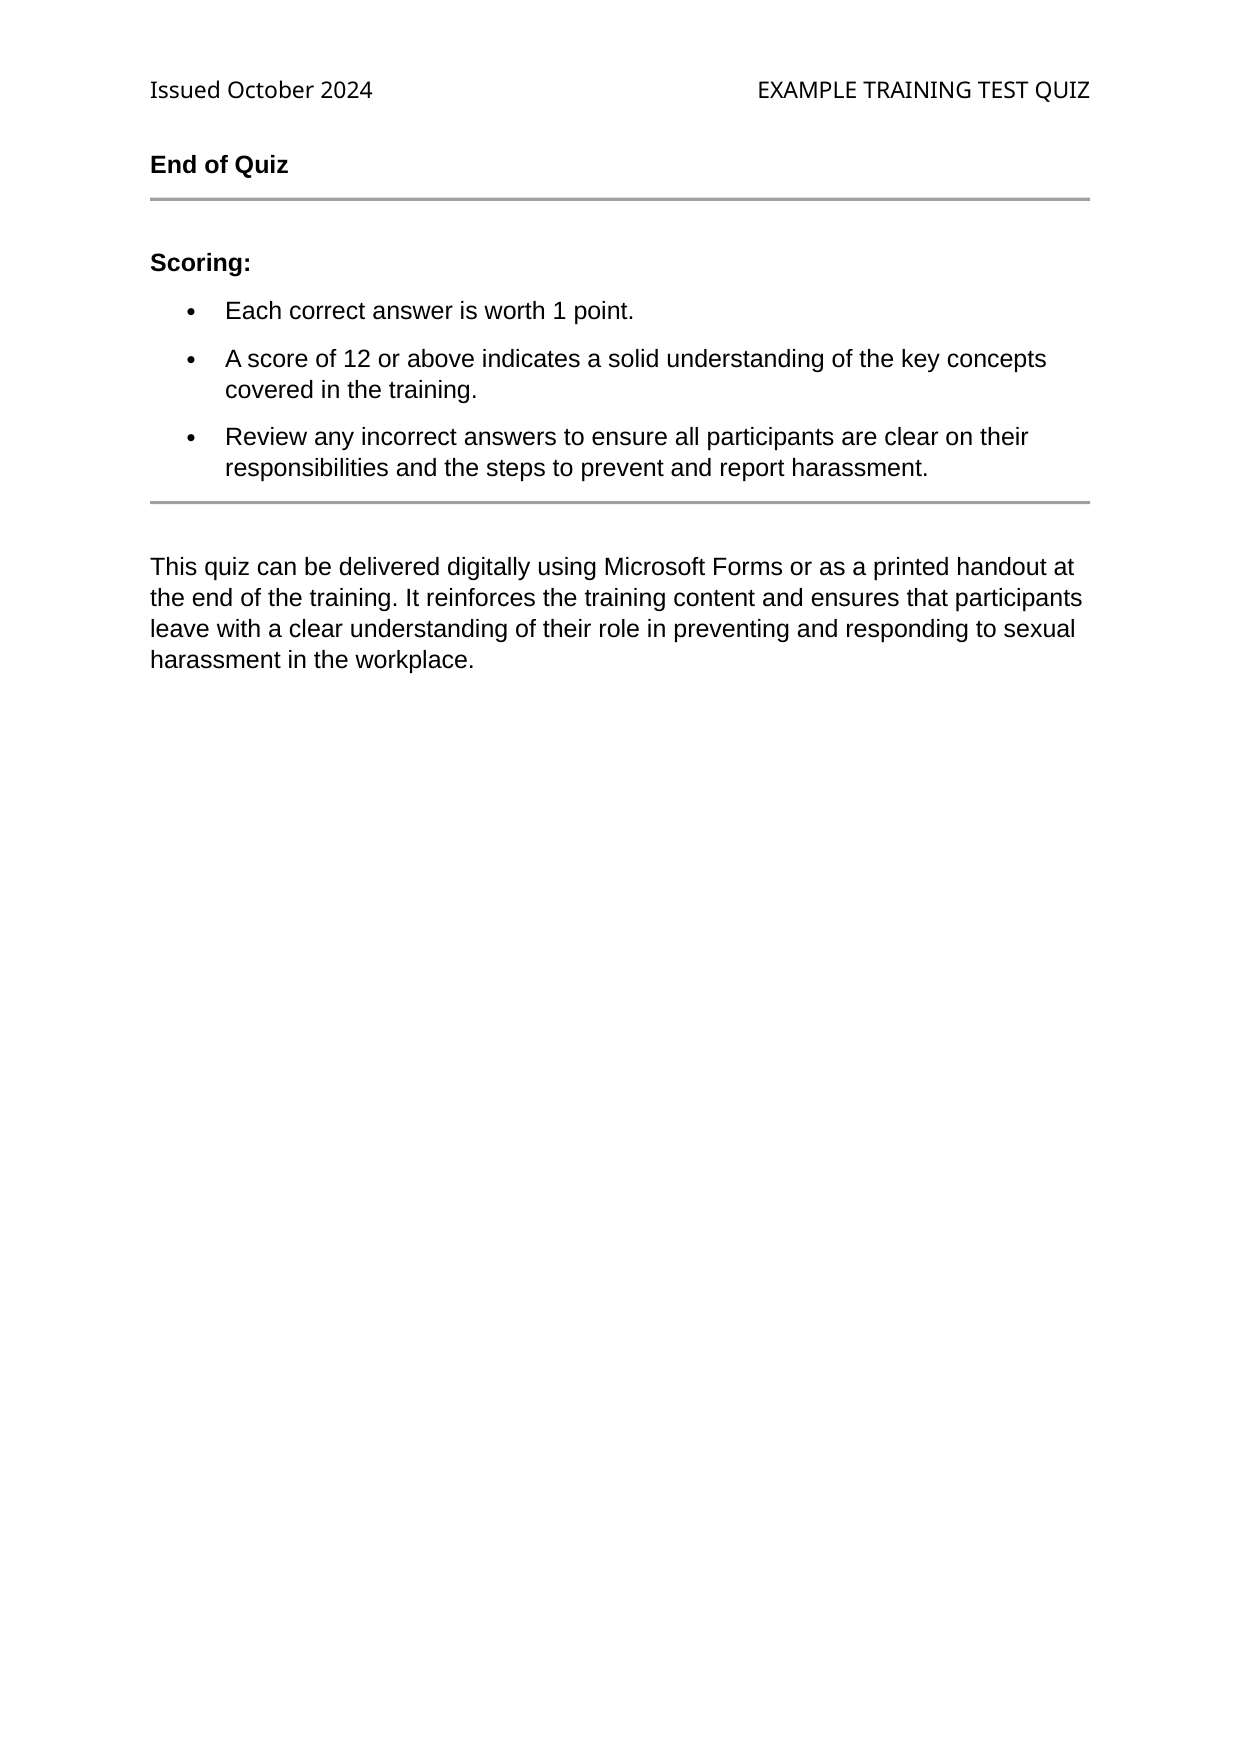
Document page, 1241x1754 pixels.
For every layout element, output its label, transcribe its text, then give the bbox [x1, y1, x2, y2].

text This quiz can be delivered digitally using Microsoft Forms or as a printed handout at the end of the training. It reinforces the training content and ensures that participants leave with a clear understanding of their role in preventing and responding to sexual harassment in the workplace. [150, 551, 1090, 673]
list Review any incorrect answers to ensure all participants are clear on their responsibilities and the steps to prevent and report harassment. [187, 422, 1090, 482]
list A score of 12 or above indicates a solid understanding of the key concepts covered in the training. [187, 343, 1090, 403]
text End of Quiz [150, 150, 1090, 179]
list Each correct answer is worth 1 point. [187, 296, 1090, 324]
text Scoring: [150, 248, 1090, 277]
